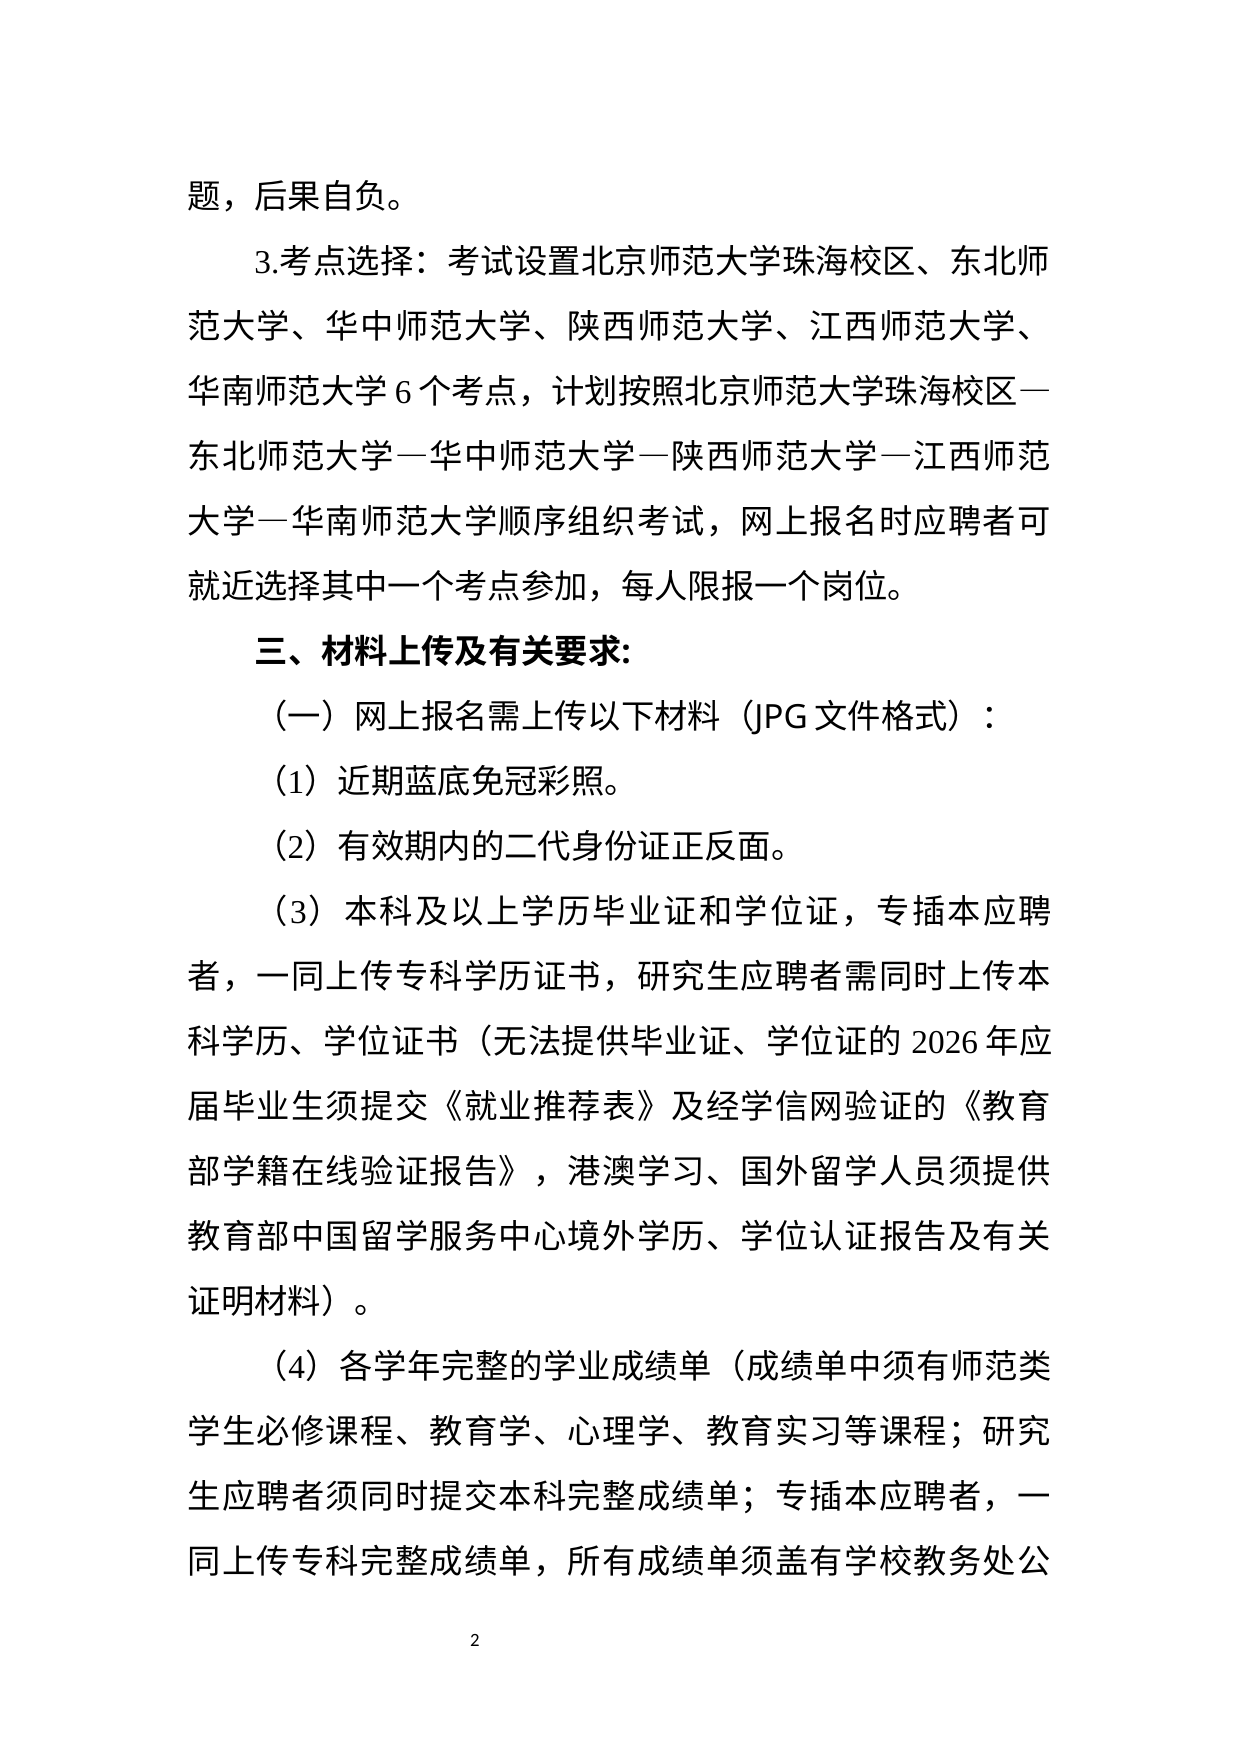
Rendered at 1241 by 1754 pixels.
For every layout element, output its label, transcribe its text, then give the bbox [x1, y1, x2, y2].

text （一）网上报名需上传以下材料（JPG文件格式）： [187, 682, 1053, 747]
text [187, 1332, 1053, 1592]
text 三、材料上传及有关要求: [187, 617, 1053, 682]
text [187, 162, 1053, 227]
text （2）有效期内的二代身份证正反面。 [187, 812, 1053, 877]
text （1）近期蓝底免冠彩照。 [187, 747, 1053, 812]
text （3）本科及以上学历毕业证和学位证，专插本应聘者，一同上传专科学历证书，研究生应聘者需同时上传本科学历、学位证书（无法提供毕业证、学位证的2026年应届毕业生须提交《就业推荐表》及经学信网验证的《教育部学籍在线验证报告》，港澳学习、国外留学人员须提供教育部中国留学服务中心境外学历、学位认证报告及有关证明材料）。 [187, 877, 1053, 1332]
text 3.考点选择：考试设置北京师范大学珠海校区、东北师范大学、华中师范大学、陕西师范大学、江西师范大学、华南师范大学6个考点，计划按照北京师范大学珠海校区—东北师范大学—华中师范大学—陕西师范大学—江西师范大学—华南师范大学顺序组织考试，网上报名时应聘者可就近选择其中一个考点参加，每人限报一个岗位。 [187, 227, 1053, 617]
